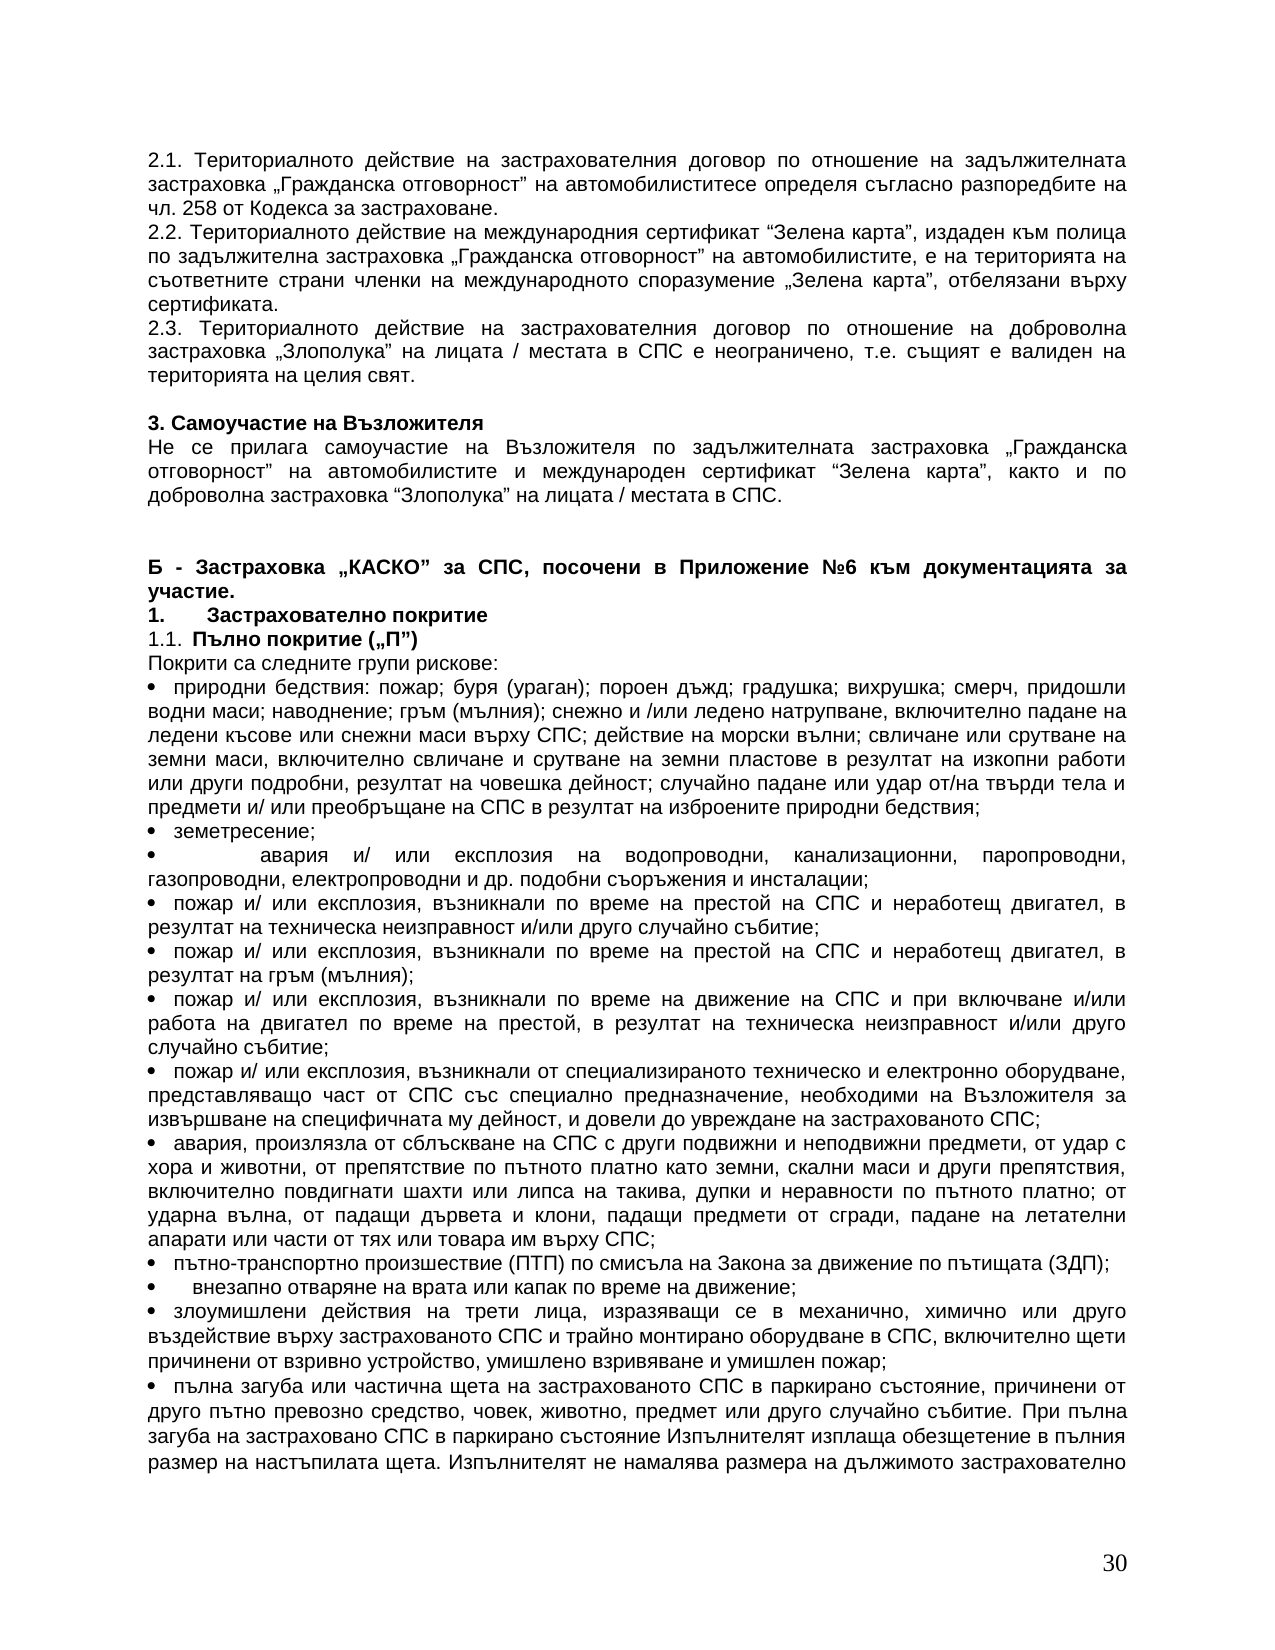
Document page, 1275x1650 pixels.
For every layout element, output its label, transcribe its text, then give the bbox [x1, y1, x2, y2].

text 2.3. Териториалното действие на застрахователния договор по отношение на доброволна застраховка „Злополука” на лицата / местата в СПС е неограничено, т.е. същият е валиден на територията на целия свят. [148, 315, 1127, 387]
list внезапно отваряне на врата или капак по време на движение; [148, 1274, 1127, 1299]
text 2.1. Териториалното действие на застрахователния договор по отношение на задължителната застраховка „Гражданска отговорност” на автомобилиститесе определя съгласно разпоредбите на чл. 258 от Кодекса за застраховане. [148, 148, 1127, 219]
list пожар и/ или експлозия, възникнали от специализираното техническо и електронно оборудване, представляващо част от СПС със специално предназначение, необходими на Възложителя за извършване на специфичната му дейност, и довели до увреждане на застрахованото СПС; [148, 1059, 1127, 1131]
text Б - Застраховка „КАСКО” за СПС, посочени в Приложение №6 към документацията за участие. [148, 555, 1127, 603]
list злоумишлени действия на трети лица, изразяващи се в механично, химично или друго въздействие върху застрахованото СПС и трайно монтирано оборудване в СПС, включително щети причинени от взривно устройство, умишлено взривяване и умишлен пожар; [148, 1299, 1127, 1373]
list авария, произлязла от сблъскване на СПС с други подвижни и неподвижни предмети, от удар с хора и животни, от препятствие по пътното платно като земни, скални маси и други препятствия, включително повдигнати шахти или липса на такива, дупки и неравности по пътното платно; от ударна вълна, от падащи дървета и клони, падащи предмети от сгради, падане на летателни апарати или части от тях или товара им върху СПС; [148, 1131, 1127, 1251]
text Не се прилага самоучастие на Възложителя по задължителната застраховка „Гражданска отговорност” на автомобилистите и международен сертификат “Зелена карта”, както и по доброволна застраховка “Злополука” на лицата / местата в СПС. [148, 435, 1127, 507]
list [148, 1374, 1127, 1473]
text 2.2. Териториалното действие на международния сертификат “Зелена карта”, издаден към полица по задължителна застраховка „Гражданска отговорност” на автомобилистите, е на територията на съответните страни членки на международното споразумение „Зелена карта”, отбелязани върху сертификата. [148, 219, 1127, 315]
list природни бедствия: пожар; буря (ураган); пороен дъжд; градушка; вихрушка; смерч, придошли водни маси; наводнение; гръм (мълния); снежно и /или ледено натрупване, включително падане на ледени късове или снежни маси върху СПС; действие на морски вълни; свличане или срутване на земни маси, включително свличане и срутване на земни пластове в резултат на изкопни работи или други подробни, резултат на човешка дейност; случайно падане или удар от/на твърди тела и предмети и/ или преобръщане на СПС в резултат на изброените природни бедствия; [148, 675, 1127, 818]
list авария и/ или експлозия на водопроводни, канализационни, паропроводни, газопроводни, електропроводни и др. подобни съоръжения и инсталации; [148, 843, 1127, 891]
text 3. Самоучастие на Възложителя [148, 411, 1127, 435]
text Покрити са следните групи рискове: [148, 651, 1127, 675]
list Пълно покритие („П”) [148, 627, 1127, 651]
list пожар и/ или експлозия, възникнали по време на престой на СПС и неработещ двигател, в резултат на техническа неизправност и/или друго случайно събитие; [148, 891, 1127, 939]
list пътно-транспортно произшествие (ПТП) по смисъла на Закона за движение по пътищата (ЗДП); [148, 1251, 1127, 1274]
list Застрахователно покритие [148, 603, 1127, 627]
list земетресение; [148, 818, 1127, 843]
list пожар и/ или експлозия, възникнали по време на престой на СПС и неработещ двигател, в резултат на гръм (мълния); [148, 939, 1127, 987]
list пожар и/ или експлозия, възникнали по време на движение на СПС и при включване и/или работа на двигател по време на престой, в резултат на техническа неизправност и/или друго случайно събитие; [148, 987, 1127, 1059]
